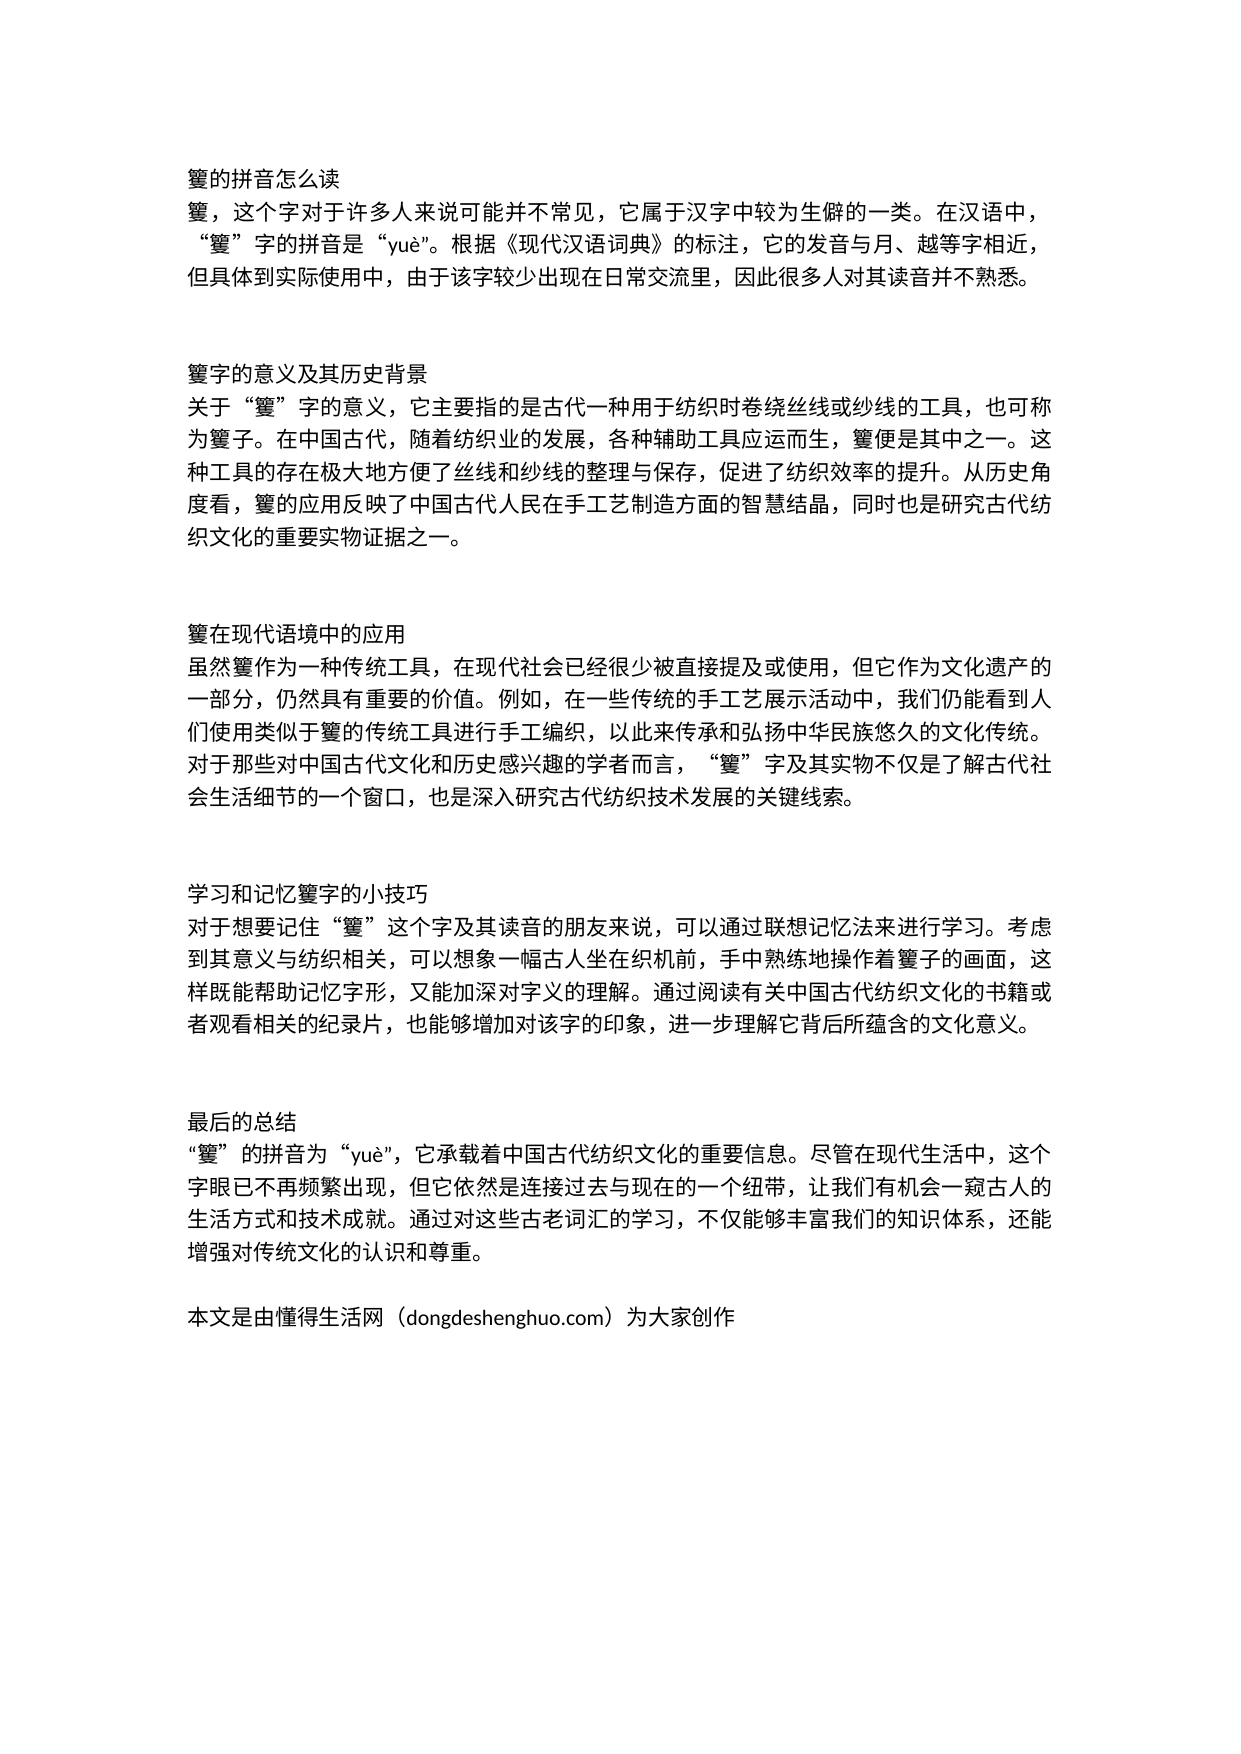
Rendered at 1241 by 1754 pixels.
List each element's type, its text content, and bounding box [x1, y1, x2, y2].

text 虽然籰作为一种传统工具，在现代社会已经很少被直接提及或使用，但它作为文化遗产的一部分，仍然具有重要的价值。例如，在一些传统的手工艺展示活动中，我们仍能看到人们使用类似于籰的传统工具进行手工编织，以此来传承和弘扬中华民族悠久的文化传统。对于那些对中国古代文化和历史感兴趣的学者而言，“籰”字及其实物不仅是了解古代社会生活细节的一个窗口，也是深入研究古代纺织技术发展的关键线索。 [187, 649, 1053, 812]
text 本文是由懂得生活网（dongdeshenghuo.com）为大家创作 [187, 1299, 1053, 1332]
text 籰，这个字对于许多人来说可能并不常见，它属于汉字中较为生僻的一类。在汉语中，“籰”字的拼音是“yuè”。根据《现代汉语词典》的标注，它的发音与月、越等字相近，但具体到实际使用中，由于该字较少出现在日常交流里，因此很多人对其读音并不熟悉。 [187, 194, 1053, 292]
text 籰在现代语境中的应用 [187, 617, 1053, 649]
text 学习和记忆籰字的小技巧 [187, 877, 1053, 909]
text 籰字的意义及其历史背景 [187, 357, 1053, 389]
text 最后的总结 [187, 1104, 1053, 1137]
text “籰”的拼音为“yuè”，它承载着中国古代纺织文化的重要信息。尽管在现代生活中，这个字眼已不再频繁出现，但它依然是连接过去与现在的一个纽带，让我们有机会一窥古人的生活方式和技术成就。通过对这些古老词汇的学习，不仅能够丰富我们的知识体系，还能增强对传统文化的认识和尊重。 [187, 1137, 1053, 1267]
text 籰的拼音怎么读 [187, 162, 1053, 194]
text 关于“籰”字的意义，它主要指的是古代一种用于纺织时卷绕丝线或纱线的工具，也可称为籰子。在中国古代，随着纺织业的发展，各种辅助工具应运而生，籰便是其中之一。这种工具的存在极大地方便了丝线和纱线的整理与保存，促进了纺织效率的提升。从历史角度看，籰的应用反映了中国古代人民在手工艺制造方面的智慧结晶，同时也是研究古代纺织文化的重要实物证据之一。 [187, 389, 1053, 552]
text 对于想要记住“籰”这个字及其读音的朋友来说，可以通过联想记忆法来进行学习。考虑到其意义与纺织相关，可以想象一幅古人坐在织机前，手中熟练地操作着籰子的画面，这样既能帮助记忆字形，又能加深对字义的理解。通过阅读有关中国古代纺织文化的书籍或者观看相关的纪录片，也能够增加对该字的印象，进一步理解它背后所蕴含的文化意义。 [187, 909, 1053, 1039]
